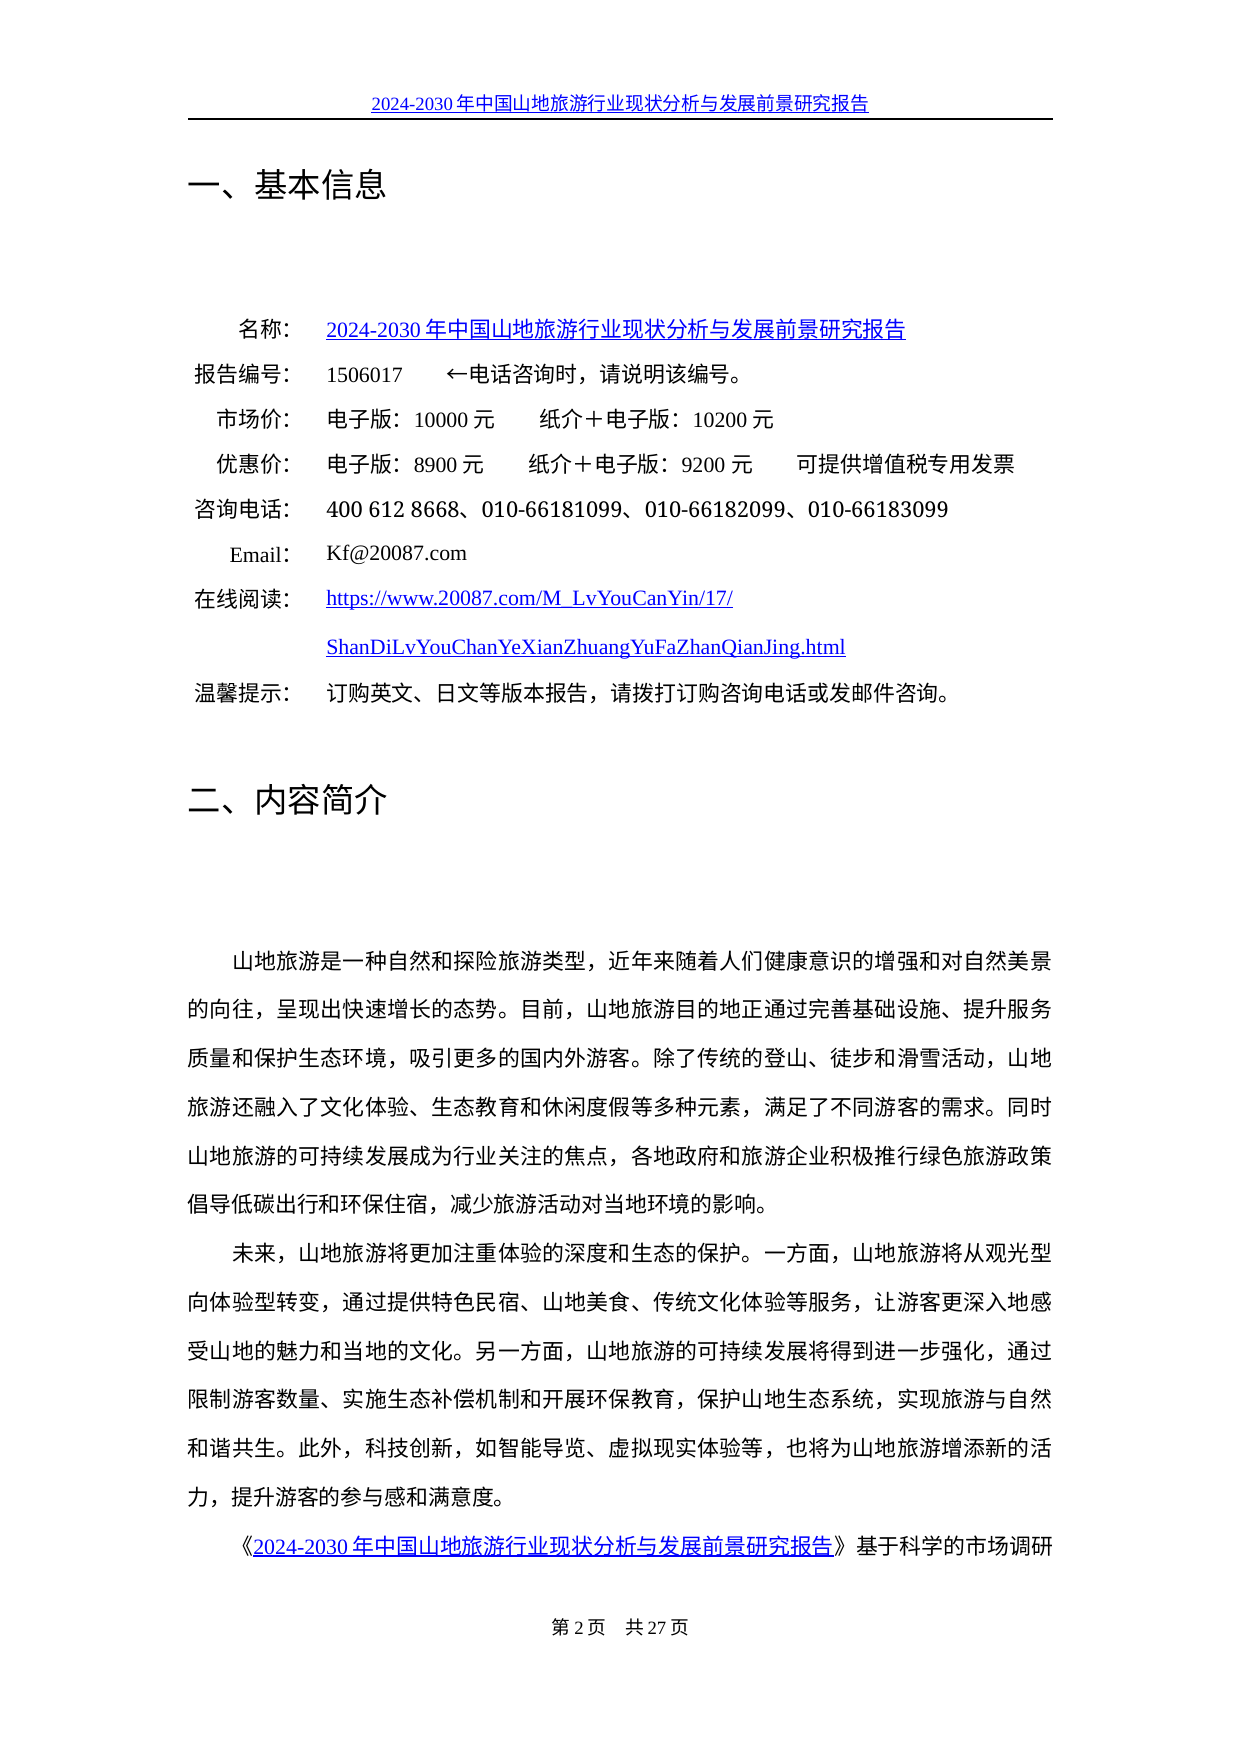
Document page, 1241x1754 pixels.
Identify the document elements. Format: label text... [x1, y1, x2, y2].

table_cell 在线阅读： [167, 582, 315, 675]
table_cell Email： [167, 537, 315, 582]
table_cell 订购英文、日文等版本报告，请拨打订购咨询电话或发邮件咨询。 [315, 675, 1073, 720]
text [187, 943, 1053, 1561]
table_cell 市场价： [167, 402, 315, 447]
table_cell 电子版：10000 元 纸介＋电子版：10200 元 [315, 402, 1073, 447]
table_cell 咨询电话： [167, 492, 315, 537]
table_cell 400 612 8668、010-66181099、010-66182099、010-66183099 [315, 492, 1073, 537]
table_header 2024-2030年中国山地旅游行业现状分析与发展前景研究报告 [315, 312, 1073, 357]
table_cell Kf@20087.com [315, 537, 1073, 582]
title 一、基本信息 [187, 150, 1053, 215]
table_cell 报告编号： [167, 357, 315, 402]
table_cell 电子版：8900 元 纸介＋电子版：9200 元 可提供增值税专用发票 [315, 447, 1073, 492]
table_cell 1506017 ←电话咨询时，请说明该编号。 [315, 357, 1073, 402]
table_header 名称： [167, 312, 315, 357]
table_cell 优惠价： [167, 447, 315, 492]
table_cell 温馨提示： [167, 675, 315, 720]
title 二、内容简介 [187, 766, 1053, 831]
table_cell [315, 582, 1073, 675]
